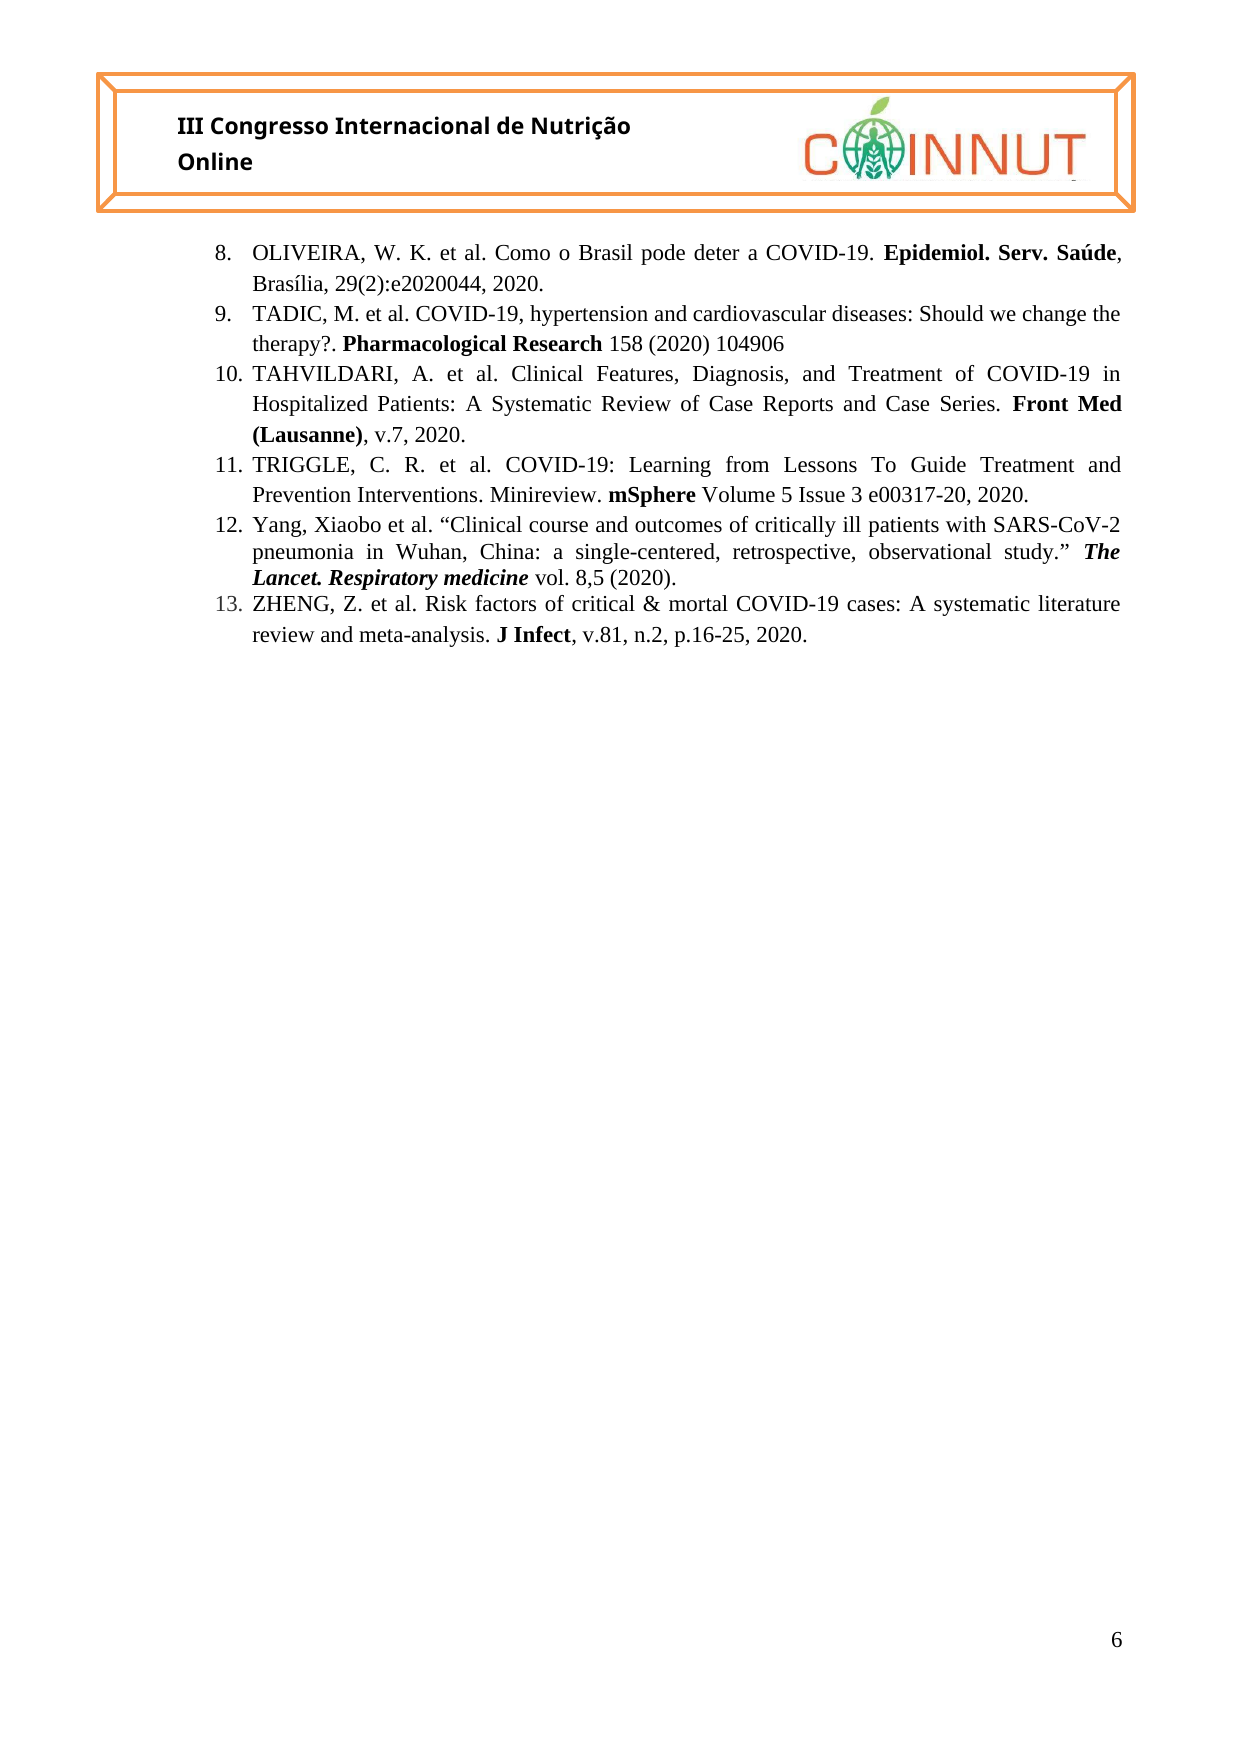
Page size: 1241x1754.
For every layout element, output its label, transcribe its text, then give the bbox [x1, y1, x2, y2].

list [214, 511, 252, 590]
list OLIVEIRA, W. K. et al. Como o Brasil pode deter a COVID-19. Epidemiol. Serv. Saúde, Brasília, 29(2):e2020044, 2020. [214, 239, 1122, 296]
list ZHENG, Z. et al. Risk factors of critical & mortal COVID-19 cases: A systematic literature review and meta-analysis. J Infect, v.81, n.2, p.16-25, 2020. [214, 590, 1122, 647]
list TRIGGLE, C. R. et al. COVID-19: Learning from Lessons To Guide Treatment and Prevention Interventions. Minireview. mSphere Volume 5 Issue 3 e00317-20, 2020. [214, 451, 1122, 507]
list Yang, Xiaobo et al. “Clinical course and outcomes of critically ill patients with SARS-CoV-2 pneumonia in Wuhan, China: a single-centered, retrospective, observational study.” The Lancet. Respiratory medicine vol. 8,5 (2020). [677, 538, 1122, 590]
list TAHVILDARI, A. et al. Clinical Features, Diagnosis, and Treatment of COVID-19 in Hospitalized Patients: A Systematic Review of Case Reports and Case Series. Front Med (Lausanne), v.7, 2020. [214, 360, 1122, 447]
picture [797, 94, 1094, 181]
list TADIC, M. et al. COVID-19, hypertension and cardiovascular diseases: Should we change the therapy?. Pharmacological Research 158 (2020) 104906 [214, 300, 1122, 356]
